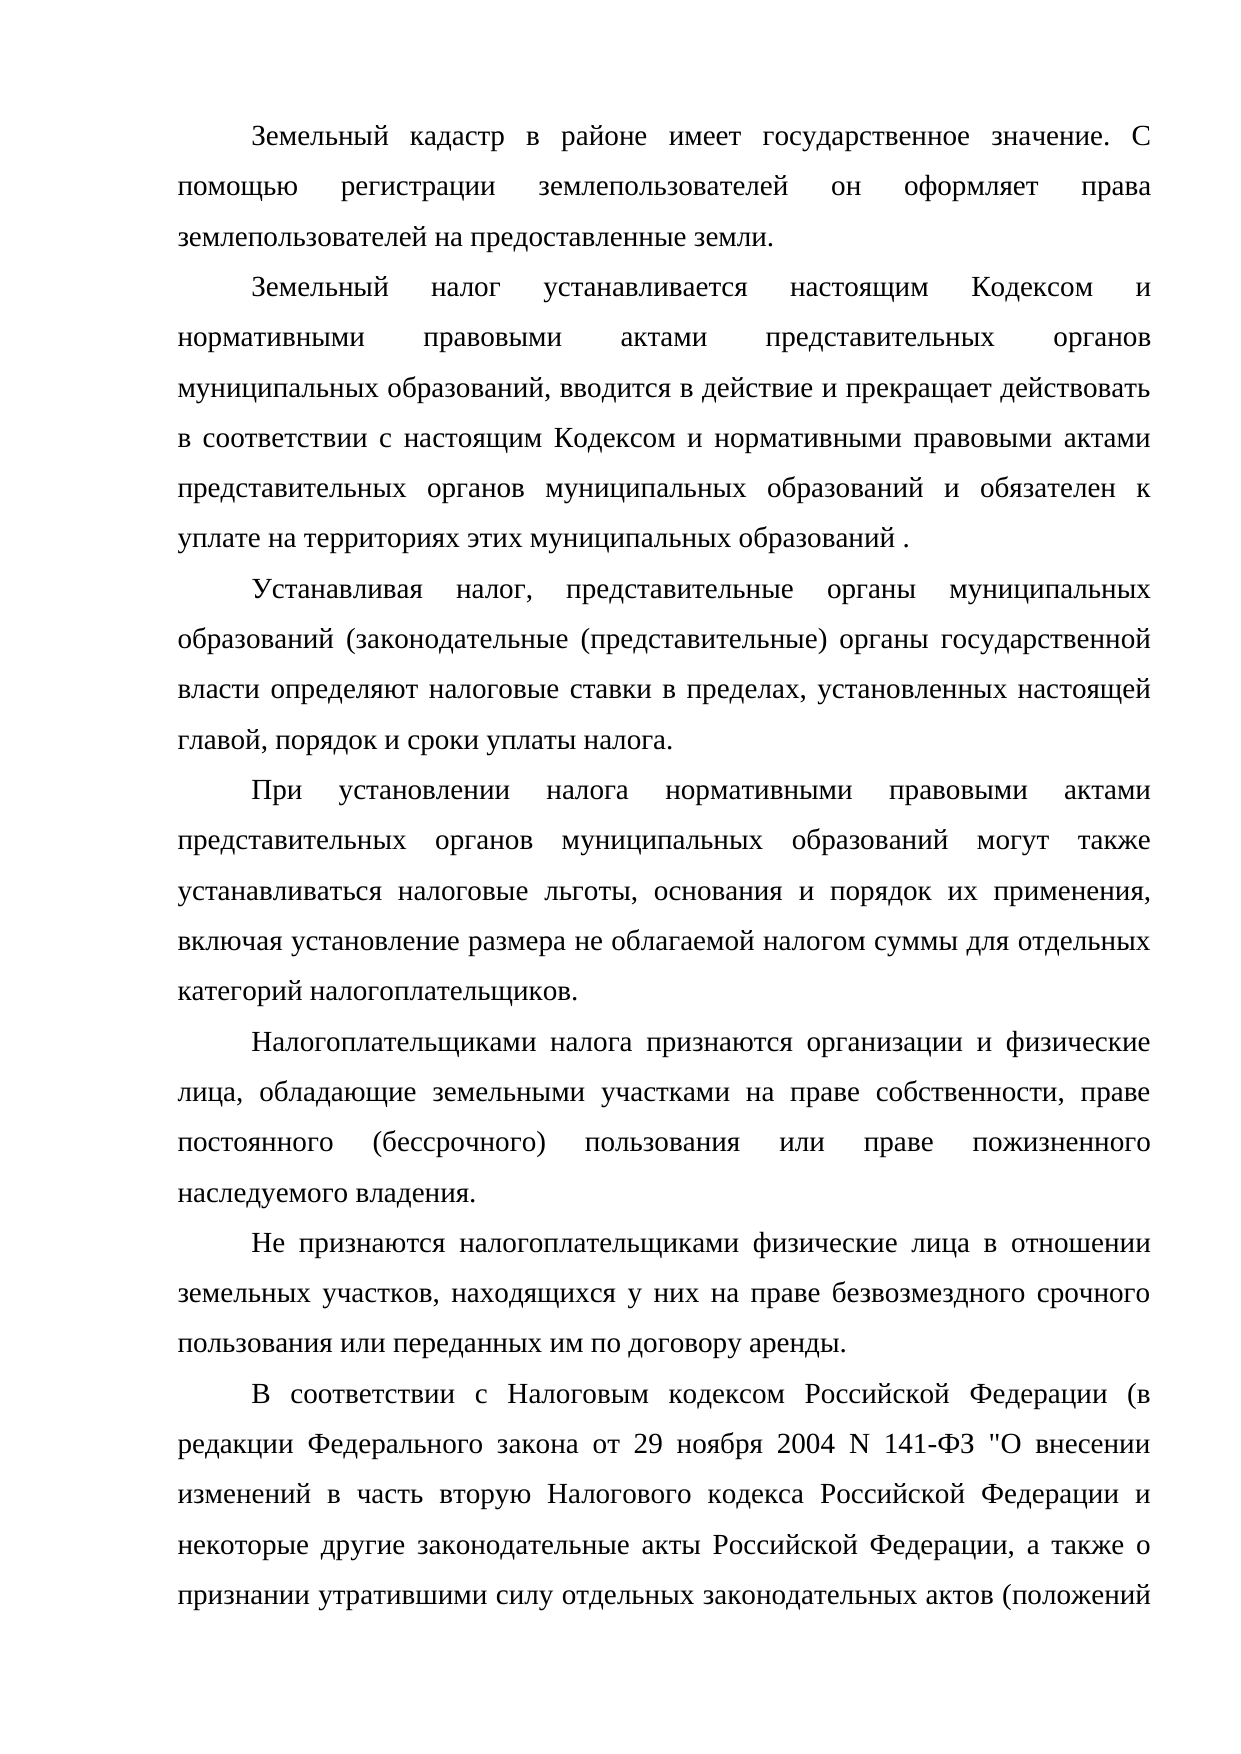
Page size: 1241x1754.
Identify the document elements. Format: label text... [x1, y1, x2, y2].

text Налогоплательщиками налога признаются организации и физические лица, обладающие земельными участками на праве собственности, праве постоянного (бессрочного) пользования или праве пожизненного наследуемого владения. [177, 1024, 1152, 1208]
text Не признаются налогоплательщиками физические лица в отношении земельных участков, находящихся у них на праве безвозмездного срочного пользования или переданных им по договору аренды. [177, 1225, 1152, 1359]
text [177, 1376, 1152, 1611]
text Земельный кадастр в районе имеет государственное значение. С помощью регистрации землепользователей он оформляет права землепользователей на предоставленные земли. [177, 118, 1152, 252]
text Земельный налог устанавливается настоящим Кодексом и нормативными правовыми актами представительных органов муниципальных образований, вводится в действие и прекращает действовать в соответствии с настоящим Кодексом и нормативными правовыми актами представительных органов муниципальных образований и обязателен к уплате на территориях этих муниципальных образований . [177, 269, 1152, 554]
text При установлении налога нормативными правовыми актами представительных органов муниципальных образований могут также устанавливаться налоговые льготы, основания и порядок их применения, включая установление размера не облагаемой налогом суммы для отдельных категорий налогоплательщиков. [177, 772, 1152, 1007]
text Устанавливая налог, представительные органы муниципальных образований (законодательные (представительные) органы государственной власти определяют налоговые ставки в пределах, установленных настоящей главой, порядок и сроки уплаты налога. [177, 571, 1152, 755]
